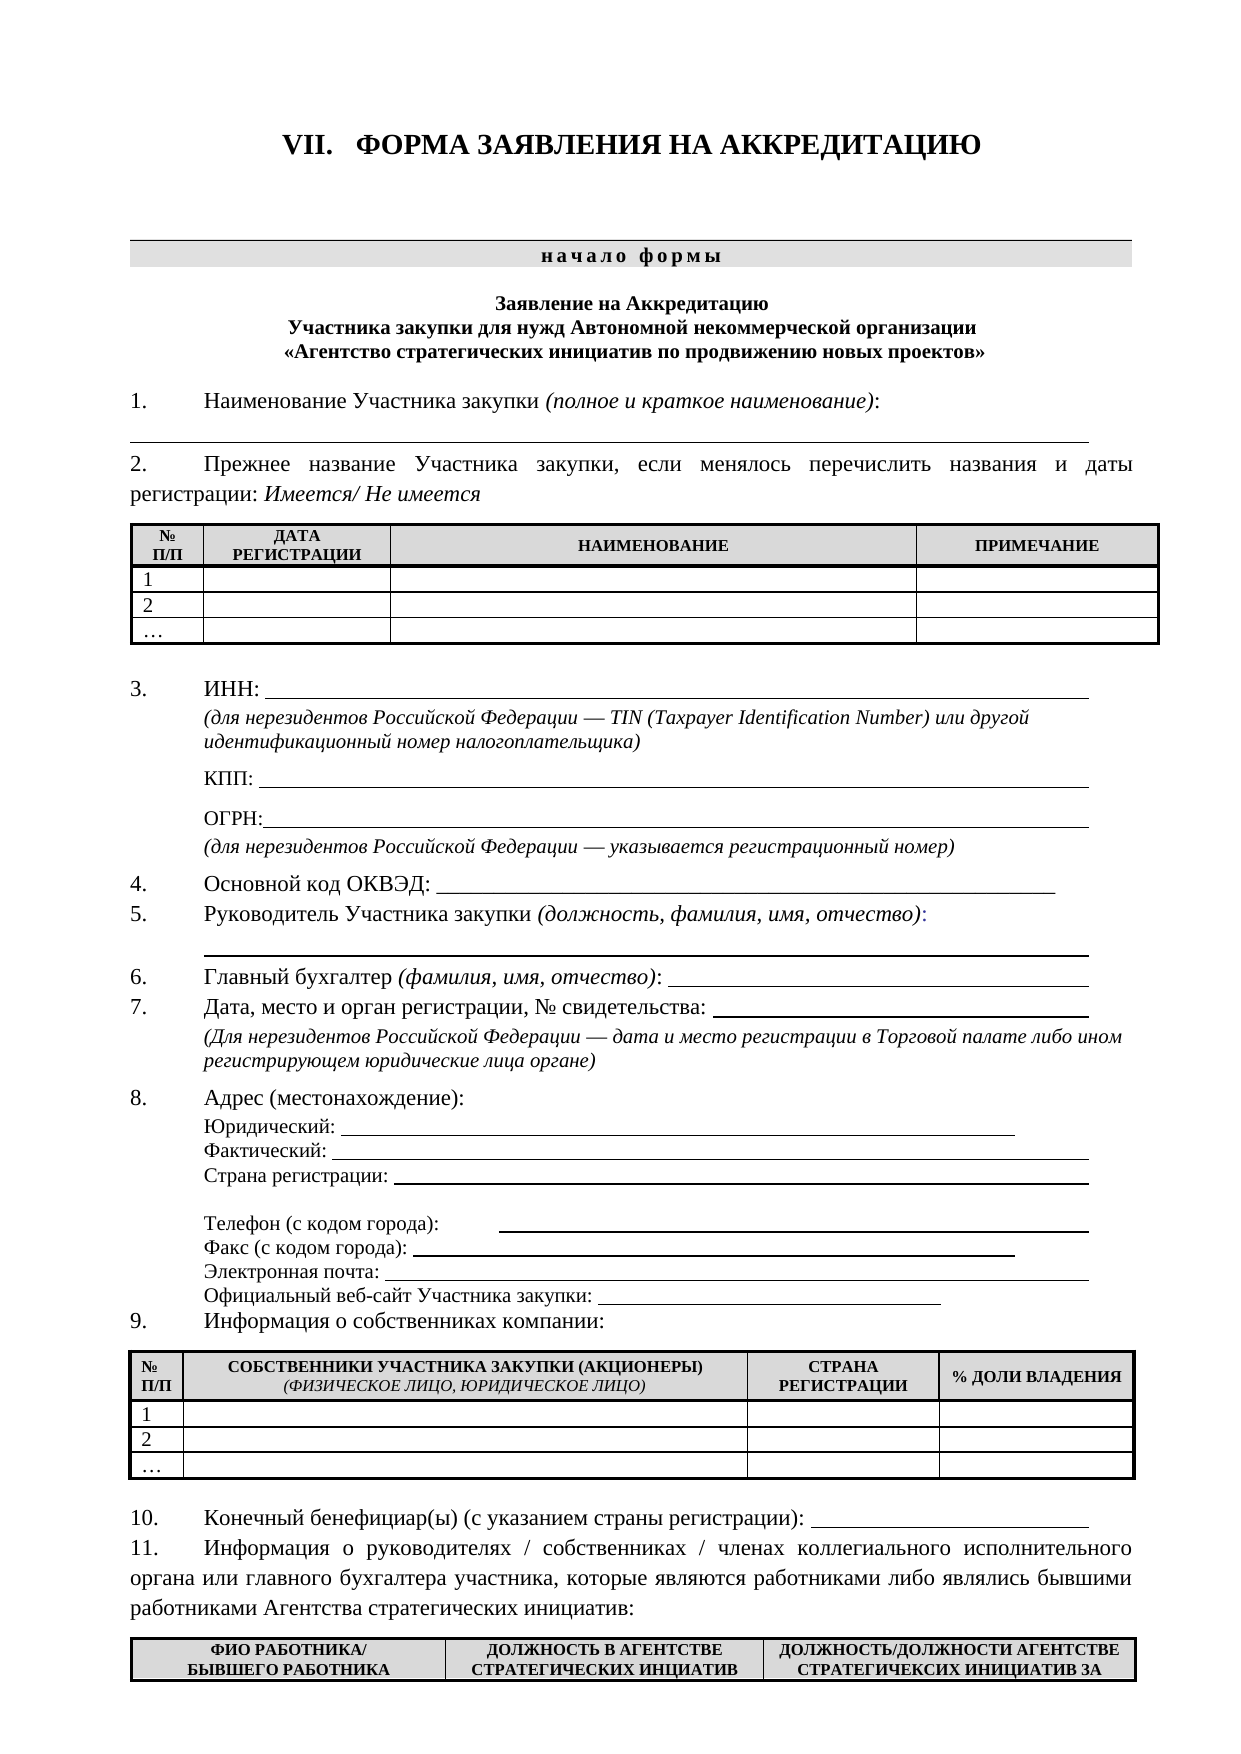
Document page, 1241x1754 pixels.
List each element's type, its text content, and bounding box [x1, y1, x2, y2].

text Фактический: [204, 1138, 1134, 1162]
table_cell [940, 1402, 1132, 1426]
text «Агентство стратегических инициатив по продвижению новых проектов» [130, 339, 1134, 363]
list Информация о собственниках компании: [130, 1307, 1134, 1333]
list Наименование Участника закупки (полное и краткое наименование): [130, 387, 1134, 413]
text (Для нерезидентов Российской Федерации — дата и место регистрации в Торговой палате либо ином регистрирующем юридические лица органе) [204, 1023, 1134, 1072]
list Информация о руководителях / собственниках / членах коллегиального исполнительного органа или главного бухгалтера участника, которые являются работниками либо являлись бывшими работниками Агентства стратегических инициатив: [130, 1534, 1134, 1621]
table_header № п/п [133, 526, 203, 564]
text Электронная почта: [204, 1259, 1134, 1283]
table_cell [940, 1428, 1132, 1451]
table_cell 2 [133, 593, 203, 617]
table_header Примечание [917, 526, 1157, 564]
text Официальный веб-сайт Участника закупки: [204, 1283, 1134, 1307]
list ИНН: [130, 675, 1134, 701]
table_cell 2 [132, 1428, 183, 1451]
table_cell [391, 593, 916, 617]
table_header Наименование [391, 526, 916, 564]
text Факс (с кодом города): [204, 1235, 1134, 1259]
list ФОРМА ЗАЯВЛЕНИЯ НА АККРЕДИТАЦИЮ [130, 127, 1134, 161]
table_cell [204, 618, 390, 642]
table_cell [391, 618, 916, 642]
text ОГРН: [204, 806, 1134, 830]
text (для нерезидентов Российской Федерации — указывается регистрационный номер) [204, 833, 1134, 858]
table_cell [917, 568, 1157, 591]
list Дата, место и орган регистрации, № свидетельства: [130, 993, 1134, 1020]
table_header % доли владения [940, 1353, 1132, 1399]
table_header Страна регистрации [748, 1353, 938, 1399]
text Заявление на Аккредитацию [130, 291, 1134, 315]
table_cell [204, 568, 390, 591]
text КПП: [204, 766, 1134, 790]
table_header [446, 1640, 763, 1678]
table_cell 1 [133, 568, 203, 591]
text (для нерезидентов Российской Федерации — TIN (Taxpayer Identification Number) или другой идентификационный номер налогоплательщика) [204, 705, 1134, 753]
table_header Собственники Участника закупки (акционеры) (физическое лицо, юридическое лицо) [184, 1353, 747, 1399]
table_cell [748, 1428, 939, 1451]
table_cell [391, 568, 916, 591]
list Руководитель Участника закупки (должность, фамилия, имя, отчество): [130, 900, 1134, 927]
list Конечный бенефициар(ы) (с указанием страны регистрации): [130, 1504, 1134, 1530]
text Юридический: [204, 1114, 1134, 1138]
list Прежнее название Участника закупки, если менялось перечислить названия и даты регистрации: Имеется/ Не имеется [130, 450, 1134, 506]
table_cell [184, 1453, 747, 1477]
table_cell [184, 1428, 747, 1451]
table_cell [748, 1402, 939, 1426]
table_cell [748, 1453, 939, 1477]
text Телефон (с кодом города): [204, 1211, 1134, 1235]
text Страна регистрации: [204, 1162, 1134, 1187]
table_cell [940, 1453, 1132, 1477]
table_header № п/п [132, 1353, 182, 1399]
table_cell [204, 593, 390, 617]
list Адрес (местонахождение): [130, 1084, 1134, 1111]
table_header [133, 1640, 445, 1678]
table_header Дата регистрации [204, 526, 390, 564]
table_cell [184, 1402, 747, 1426]
table_cell … [133, 618, 203, 642]
table_cell [917, 593, 1157, 617]
list Главный бухгалтер (фамилия, имя, отчество): [130, 963, 1134, 989]
table_cell [917, 618, 1157, 642]
table_cell 1 [132, 1402, 183, 1426]
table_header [764, 1640, 1134, 1678]
table_cell … [132, 1453, 183, 1477]
list Основной код ОКВЭД: ______________________________________________________ [130, 870, 1134, 896]
text начало формы [130, 241, 1132, 267]
text Участника закупки для нужд Автономной некоммерческой организации [130, 315, 1134, 339]
